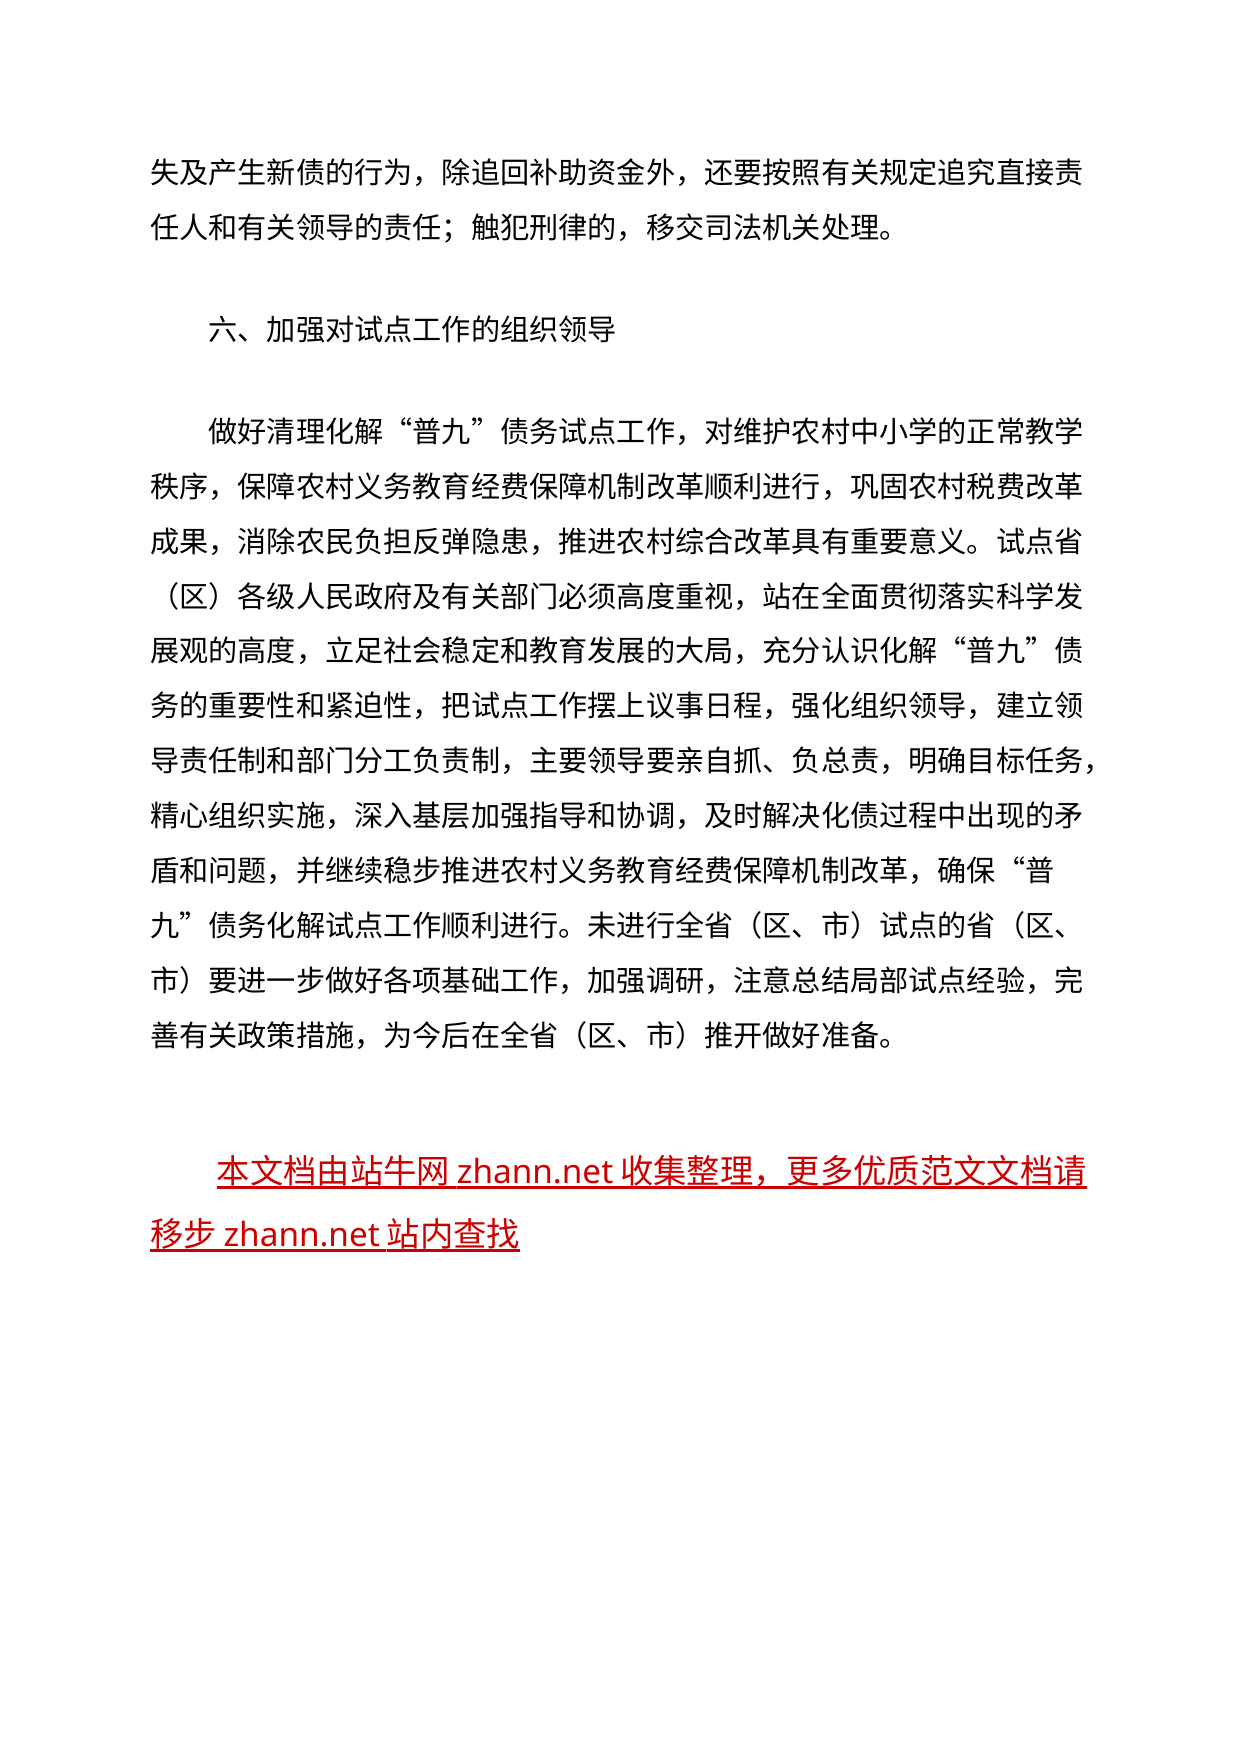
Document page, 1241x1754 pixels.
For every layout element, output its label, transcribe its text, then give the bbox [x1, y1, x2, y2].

text 六、加强对试点工作的组织领导 [150, 307, 1090, 349]
text 做好清理化解“普九”债务试点工作，对维护农村中小学的正常教学秩序，保障农村义务教育经费保障机制改革顺利进行，巩固农村税费改革成果，消除农民负担反弹隐患，推进农村综合改革具有重要意义。试点省（区）各级人民政府及有关部门必须高度重视，站在全面贯彻落实科学发展观的高度，立足社会稳定和教育发展的大局，充分认识化解“普九”债务的重要性和紧迫性，把试点工作摆上议事日程，强化组织领导，建立领导责任制和部门分工负责制，主要领导要亲自抓、负总责，明确目标任务，精心组织实施，深入基层加强指导和协调，及时解决化债过程中出现的矛盾和问题，并继续稳步推进农村义务教育经费保障机制改革，确保“普九”债务化解试点工作顺利进行。未进行全省（区、市）试点的省（区、市）要进一步做好各项基础工作，加强调研，注意总结局部试点经验，完善有关政策措施，为今后在全省（区、市）推开做好准备。 [150, 408, 1090, 1054]
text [150, 150, 1090, 247]
text 本文档由站牛网zhann.net收集整理，更多优质范文文档请移步zhann.net站内查找 [150, 1145, 1090, 1257]
